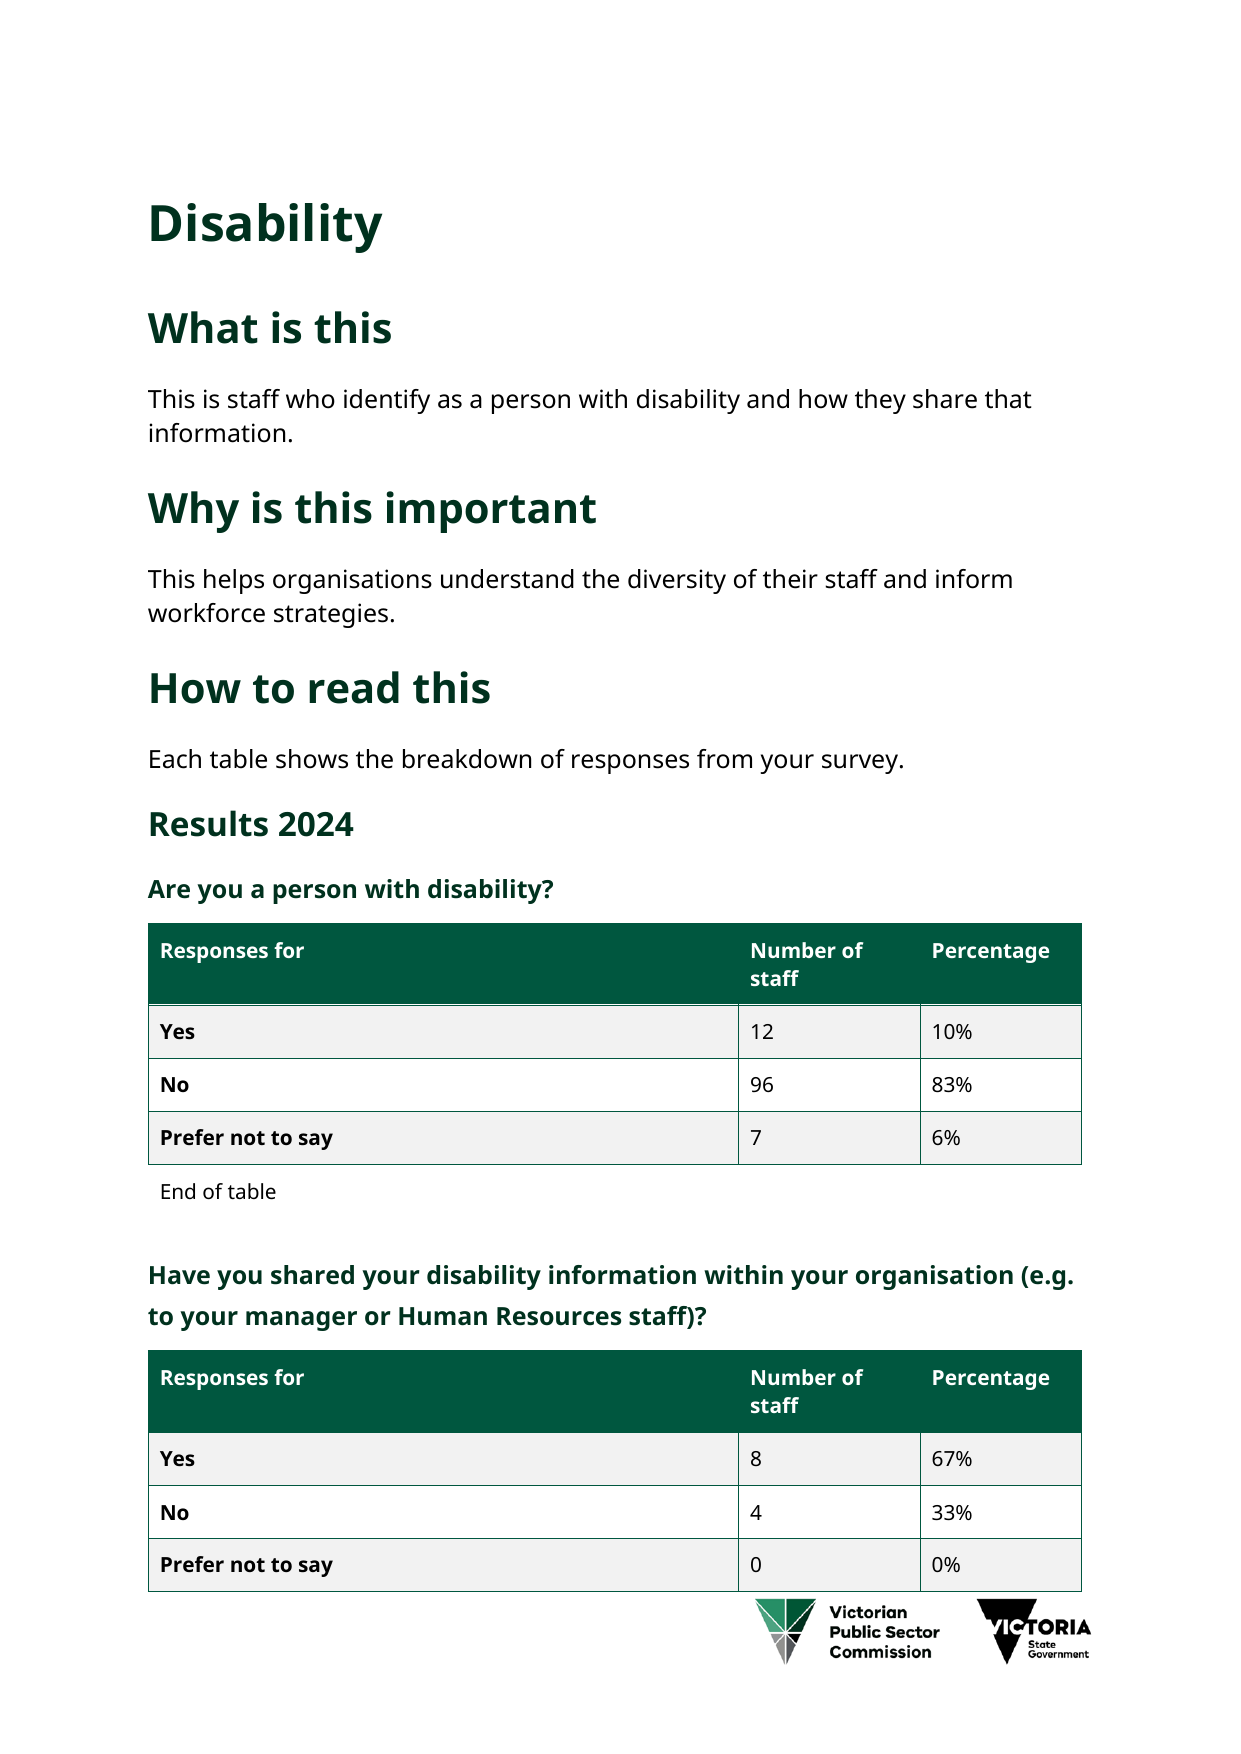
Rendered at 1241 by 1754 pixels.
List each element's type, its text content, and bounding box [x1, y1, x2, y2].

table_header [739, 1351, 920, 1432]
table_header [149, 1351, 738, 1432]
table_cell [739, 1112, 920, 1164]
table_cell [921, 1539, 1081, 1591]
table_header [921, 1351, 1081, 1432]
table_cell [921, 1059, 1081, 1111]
picture [754, 1598, 1093, 1666]
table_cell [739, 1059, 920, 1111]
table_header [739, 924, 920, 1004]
subtitle Why is this important [148, 479, 1092, 535]
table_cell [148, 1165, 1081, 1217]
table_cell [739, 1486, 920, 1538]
text This is staff who identify as a person with disability and how they share that information. [148, 381, 1092, 449]
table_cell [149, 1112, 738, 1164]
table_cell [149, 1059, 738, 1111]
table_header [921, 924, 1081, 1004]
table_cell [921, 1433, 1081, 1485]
text This helps organisations understand the diversity of their staff and inform workforce strategies. [148, 561, 1092, 629]
subtitle Are you a person with disability? [148, 872, 1092, 906]
subtitle Results 2024 [148, 800, 1092, 846]
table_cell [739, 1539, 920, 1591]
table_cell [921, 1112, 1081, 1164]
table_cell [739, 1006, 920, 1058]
subtitle Have you shared your disability information within your organisation (e.g. to your manager or Human Resources staff)? [148, 1258, 1092, 1333]
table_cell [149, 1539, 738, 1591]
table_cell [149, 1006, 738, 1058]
subtitle What is this [148, 299, 1092, 355]
text Each table shows the breakdown of responses from your survey. [148, 741, 1092, 775]
subtitle Disability [148, 188, 1092, 256]
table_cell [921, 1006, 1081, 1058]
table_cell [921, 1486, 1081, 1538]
subtitle How to read this [148, 659, 1092, 715]
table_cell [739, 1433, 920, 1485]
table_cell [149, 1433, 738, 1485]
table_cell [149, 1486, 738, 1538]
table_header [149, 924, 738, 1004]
